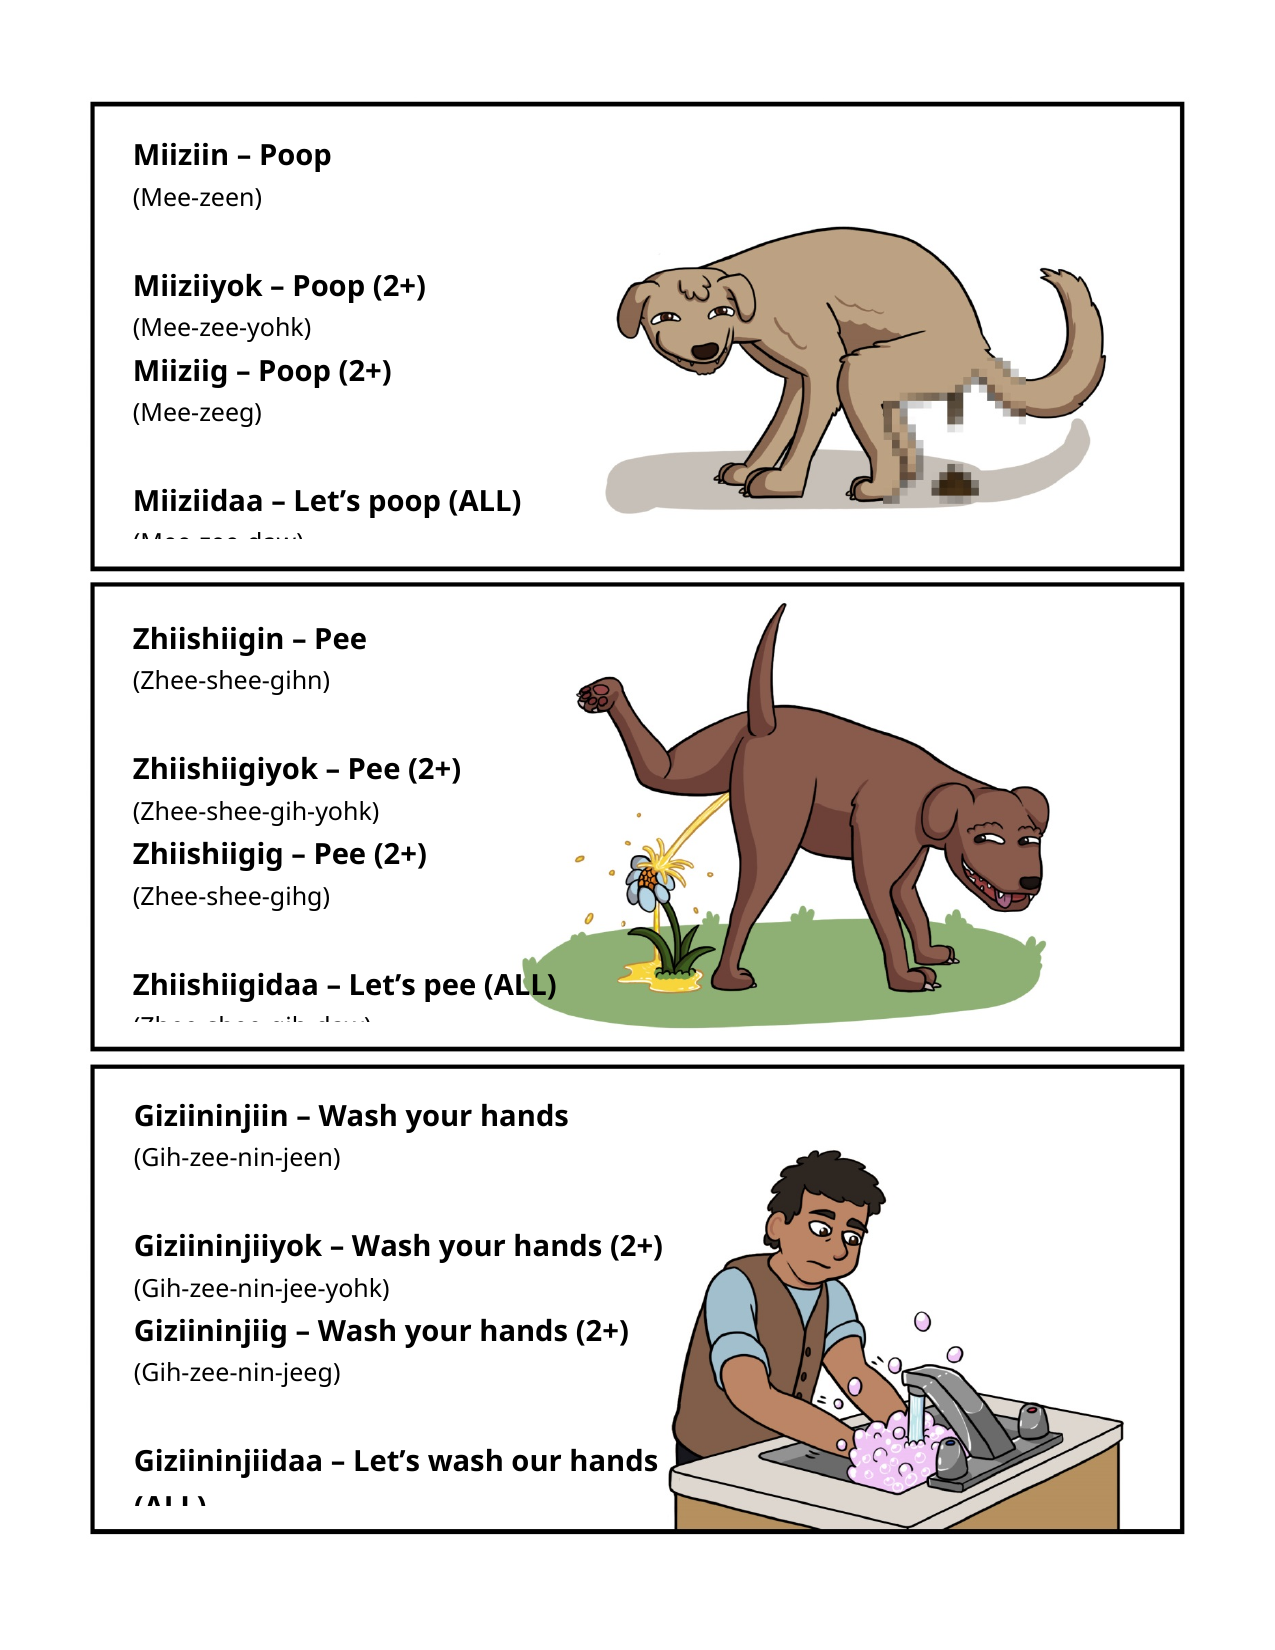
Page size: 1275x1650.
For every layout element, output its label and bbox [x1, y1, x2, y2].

picture [75, 91, 1198, 1545]
